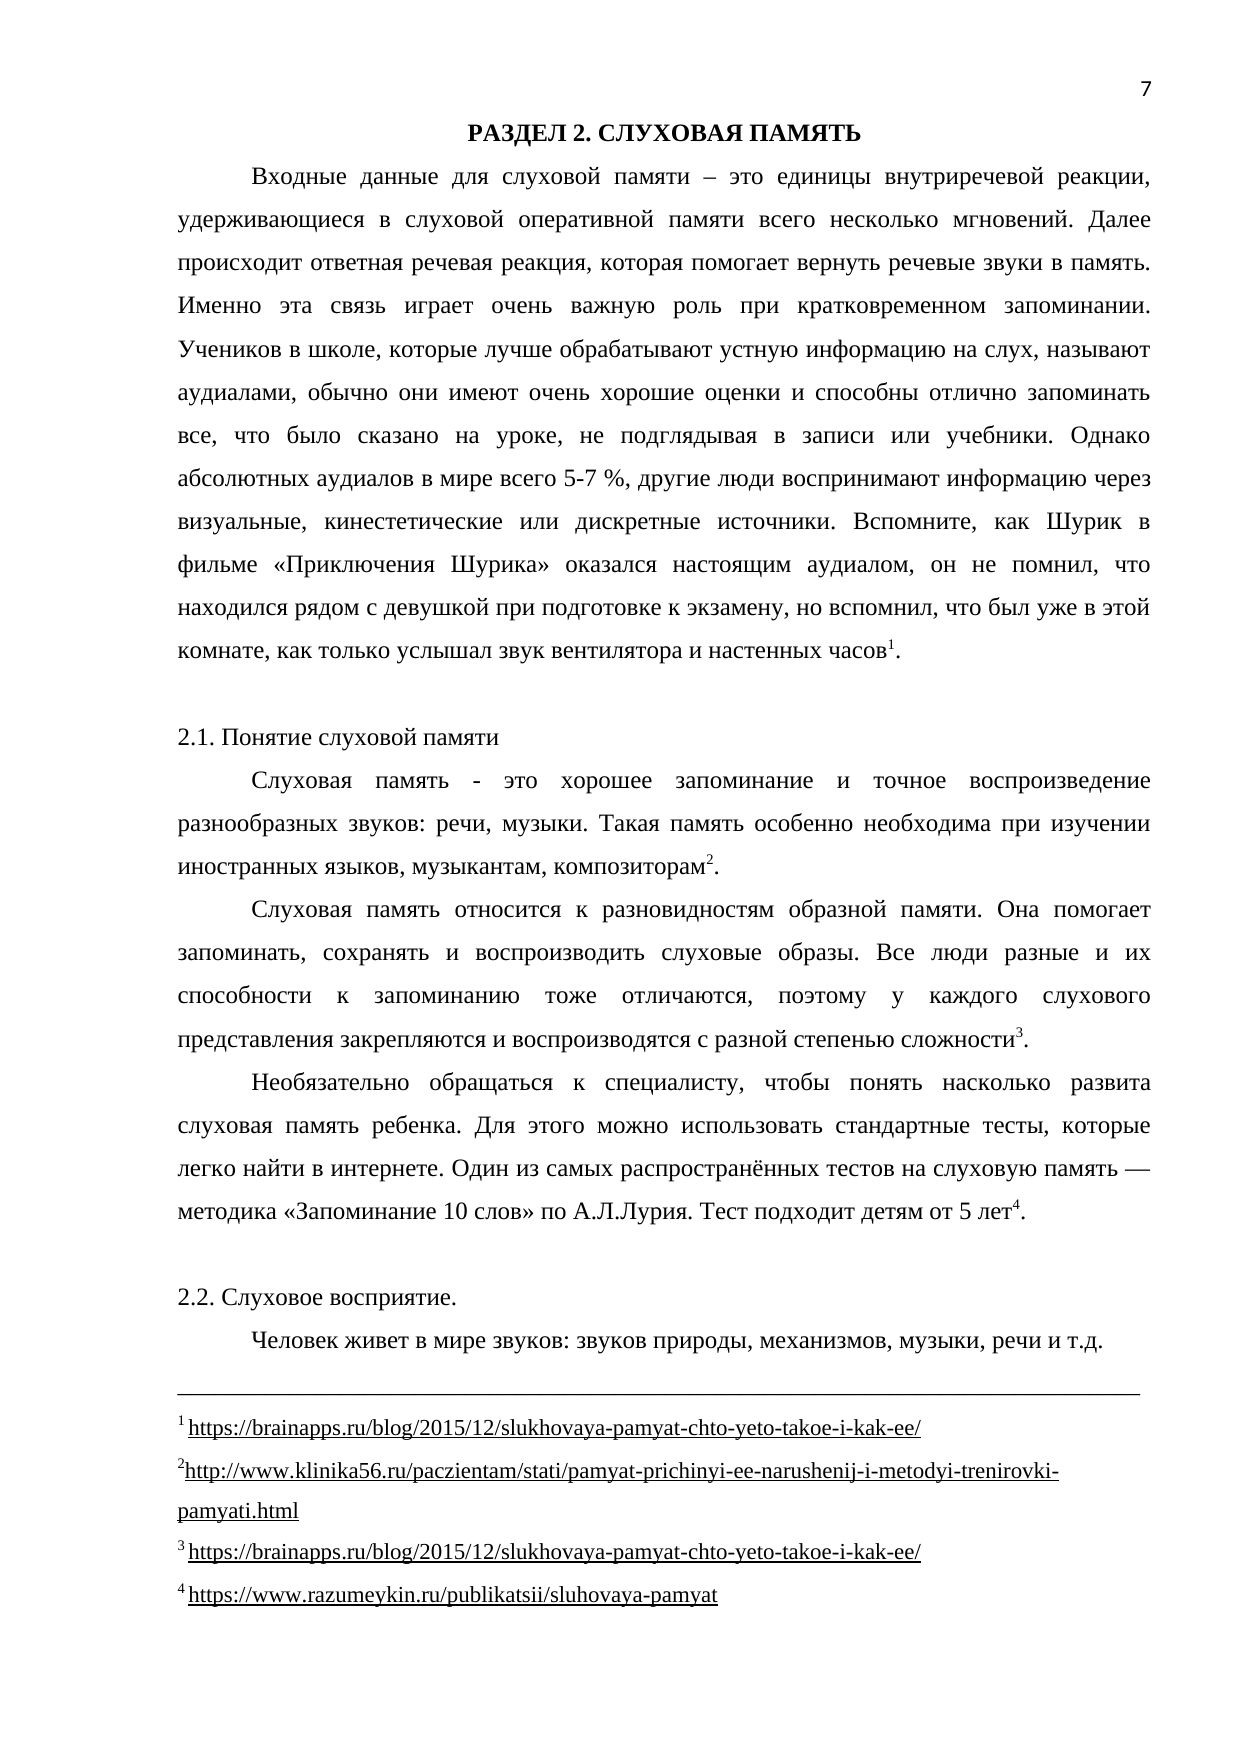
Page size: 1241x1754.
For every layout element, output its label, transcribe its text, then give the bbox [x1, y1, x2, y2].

text _____________________________________________________________________________ [177, 1369, 1152, 1397]
text Человек живет в мире звуков: звуков природы, механизмов, музыки, речи и т.д. [177, 1326, 1152, 1354]
text РАЗДЕЛ 2. СЛУХОВАЯ ПАМЯТЬ [177, 118, 1152, 147]
text 2.2. Слуховое восприятие. [177, 1282, 1152, 1311]
text 4 https://www.razumeykin.ru/publikatsii/sluhovaya-pamyat [177, 1579, 1152, 1608]
text 2.1. Понятие слуховой памяти [177, 722, 1152, 751]
text 3 https://brainapps.ru/blog/2015/12/slukhovaya-pamyat-chto-yeto-takoe-i-kak-ee/ [177, 1536, 1152, 1565]
text 2http://www.klinika56.ru/paczientam/stati/pamyat-prichinyi-ee-narushenij-i-metodyi-trenirovki-pamyati.html [177, 1455, 1152, 1523]
text Входные данные для слуховой памяти – это единицы внутриречевой реакции, удерживающиеся в слуховой оперативной памяти всего несколько мгновений. Далее происходит ответная речевая реакция, которая помогает вернуть речевые звуки в память. Именно эта связь играет очень важную роль при кратковременном запоминании. Учеников в школе, которые лучше обрабатывают устную информацию на слух, называют аудиалами, обычно они имеют очень хорошие оценки и способны отлично запоминать все, что было сказано на уроке, не подглядывая в записи или учебники. Однако абсолютных аудиалов в мире всего 5-7 %, другие люди воспринимают информацию через визуальные, кинестетические или дискретные источники. Вспомните, как Шурик в фильме «Приключения Шурика» оказался настоящим аудиалом, он не помнил, что находился рядом с девушкой при подготовке к экзамену, но вспомнил, что был уже в этой комнате, как только услышал звук вентилятора и настенных часов1. [177, 161, 1152, 664]
text Слуховая память - это хорошее запоминание и точное воспроизведение разнообразных звуков: речи, музыки. Такая память особенно необходима при изучении иностранных языков, музыкантам, композиторам2. [177, 765, 1152, 880]
text 1 https://brainapps.ru/blog/2015/12/slukhovaya-pamyat-chto-yeto-takoe-i-kak-ee/ [177, 1412, 1152, 1441]
text Слуховая память относится к разновидностям образной памяти. Она помогает запоминать, сохранять и воспроизводить слуховые образы. Все люди разные и их способности к запоминанию тоже отличаются, поэтому у каждого слухового представления закрепляются и воспроизводятся с разной степенью сложности3. [177, 894, 1152, 1052]
text Необязательно обращаться к специалисту, чтобы понять насколько развита слуховая память ребенка. Для этого можно использовать стандартные тесты, которые легко найти в интернете. Один из самых распространённых тестов на слуховую память — методика «Запоминание 10 слов» по А.Л.Лурия. Тест подходит детям от 5 лет4. [177, 1067, 1152, 1225]
